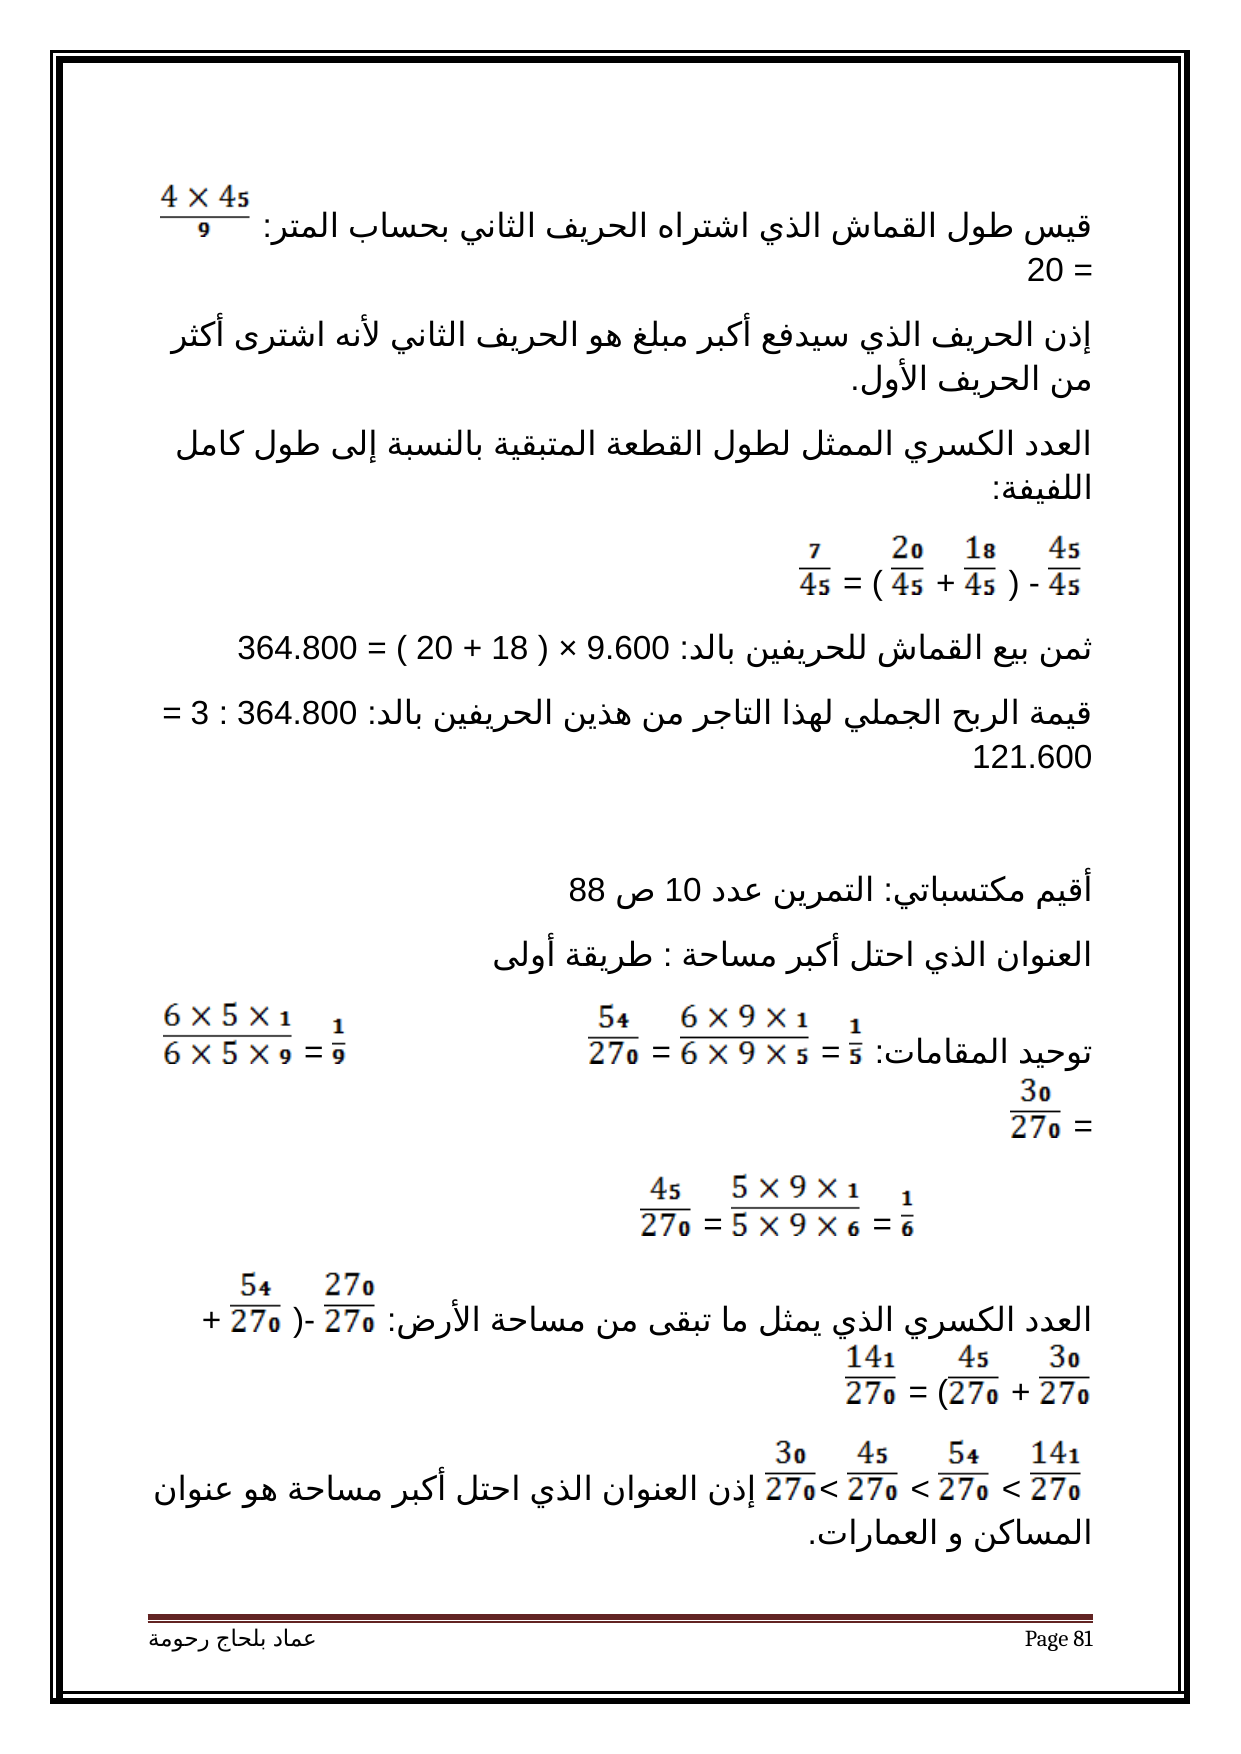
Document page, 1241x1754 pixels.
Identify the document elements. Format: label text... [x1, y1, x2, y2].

picture [1048, 533, 1084, 595]
picture [901, 1188, 917, 1236]
picture [1010, 1076, 1064, 1138]
picture [964, 533, 999, 595]
text - ( + ) = [147, 533, 1093, 601]
text = = [147, 1171, 1093, 1243]
picture [1039, 1342, 1093, 1404]
text العدد الكسري الممثل لطول القطعة المتبقية بالنسبة إلى طول كامل اللفيفة: [147, 424, 1093, 507]
picture [324, 1270, 378, 1332]
text توحيد المقامات: = = = = [147, 1000, 1093, 1145]
picture [160, 182, 253, 237]
text إذن الحريف الذي سيدفع أكبر مبلغ هو الحريف الثاني لأنه اشترى أكثر من الحريف الأول. [147, 315, 1093, 398]
picture [731, 1171, 863, 1236]
picture [891, 533, 927, 595]
text العدد الكسري الذي يمثل ما تبقى من مساحة الأرض: -( + + ) = [147, 1269, 1093, 1411]
picture [938, 1437, 992, 1500]
picture [640, 1174, 694, 1236]
picture [230, 1269, 284, 1332]
text العنوان الذي احتل أكبر مساحة : طريقة أولى [147, 935, 1093, 973]
text أقيم مكتسباتي: التمرين عدد 10 ص 88 [147, 870, 1093, 908]
picture [849, 1016, 866, 1064]
picture [1030, 1438, 1084, 1500]
picture [680, 1002, 812, 1064]
text قيمة الربح الجملي لهذا التاجر من هذين الحريفين بالد: 364.800 : 3 = 121.600 [147, 693, 1093, 776]
picture [163, 999, 295, 1064]
picture [847, 1438, 901, 1500]
picture [948, 1342, 1002, 1404]
picture [799, 541, 834, 595]
picture [845, 1342, 899, 1404]
text > > > إذن العنوان الذي احتل أكبر مساحة هو عنوان المساكن و العمارات. [147, 1437, 1093, 1551]
picture [332, 1016, 349, 1064]
text قيس طول القماش الذي اشتراه الحريف الثاني بحساب المتر: = 20 [147, 182, 1093, 288]
text ثمن بيع القماش للحريفين بالد: 9.600 × ( 18 + 20 ) = 364.800 [147, 628, 1093, 666]
picture [765, 1438, 819, 1500]
picture [588, 1001, 642, 1064]
